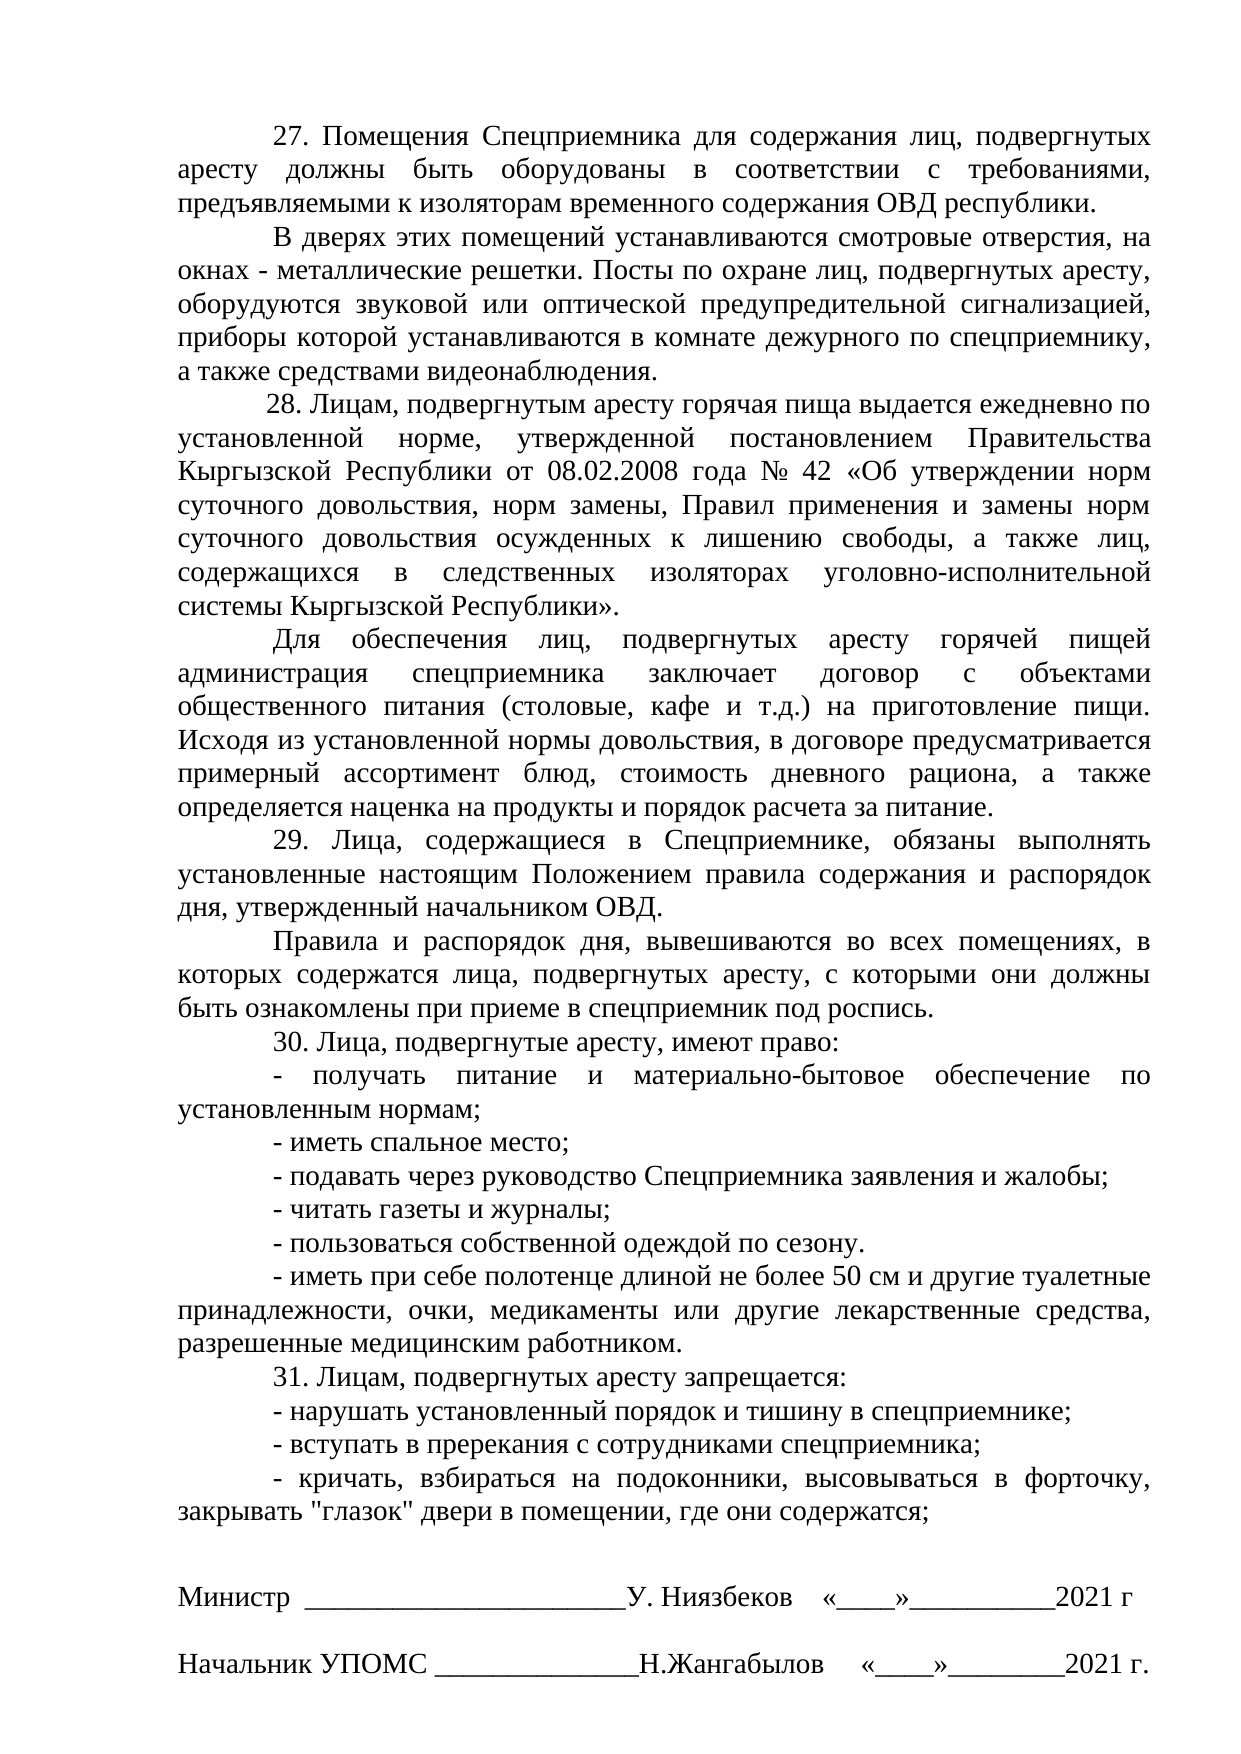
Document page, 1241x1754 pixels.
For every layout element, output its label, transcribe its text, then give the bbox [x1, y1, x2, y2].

text - нарушать установленный порядок и тишину в спецприемнике; [177, 1393, 1152, 1426]
text - иметь при себе полотенце длиной не более 50 см и другие туалетные принадлежности, очки, медикаменты или другие лекарственные средства, разрешенные медицинским работником. [177, 1258, 1152, 1359]
text 31. Лицам, подвергнутых аресту запрещается: [177, 1359, 1152, 1393]
text 29. Лица, содержащиеся в Спецприемнике, обязаны выполнять установленные настоящим Положением правила содержания и распорядок дня, утвержденный начальником ОВД. [177, 822, 1152, 923]
text - подавать через руководство Спецприемника заявления и жалобы; [177, 1158, 1152, 1191]
text - вступать в пререкания с сотрудниками спецприемника; [177, 1426, 1152, 1460]
text В дверях этих помещений устанавливаются смотровые отверстия, на окнах - металлические решетки. Посты по охране лиц, подвергнутых аресту, оборудуются звуковой или оптической предупредительной сигнализацией, приборы которой устанавливаются в комнате дежурного по спецприемнику, а также средствами видеонаблюдения. [177, 219, 1152, 386]
text Правила и распорядок дня, вывешиваются во всех помещениях, в которых содержатся лица, подвергнутых аресту, с которыми они должны быть ознакомлены при приеме в спецприемник под роспись. [177, 923, 1152, 1024]
text 28. Лицам, подвергнутым аресту горячая пища выдается ежедневно по установленной норме, утвержденной постановлением Правительства Кыргызской Республики от 08.02.2008 года № 42 «Об утверждении норм суточного довольствия, норм замены, Правил применения и замены норм суточного довольствия осужденных к лишению свободы, а также лиц, содержащихся в следственных изоляторах уголовно-исполнительной системы Кыргызской Республики». [177, 386, 1152, 621]
text - кричать, взбираться на подоконники, высовываться в форточку, закрывать "глазок" двери в помещении, где они содержатся; [177, 1460, 1152, 1527]
text - получать питание и материально-бытовое обеспечение по установленным нормам; [177, 1057, 1152, 1124]
text - пользоваться собственной одеждой по сезону. [177, 1225, 1152, 1258]
text - читать газеты и журналы; [177, 1191, 1152, 1225]
text 27. Помещения Спецприемника для содержания лиц, подвергнутых аресту должны быть оборудованы в соответствии с требованиями, предъявляемыми к изоляторам временного содержания ОВД республики. [177, 118, 1152, 219]
text Для обеспечения лиц, подвергнутых аресту горячей пищей администрация спецприемника заключает договор с объектами общественного питания (столовые, кафе и т.д.) на приготовление пищи. Исходя из установленной нормы довольствия, в договоре предусматривается примерный ассортимент блюд, стоимость дневного рациона, а также определяется наценка на продукты и порядок расчета за питание. [177, 621, 1152, 822]
text - иметь спальное место; [177, 1124, 1152, 1158]
text 30. Лица, подвергнутые аресту, имеют право: [177, 1024, 1152, 1057]
